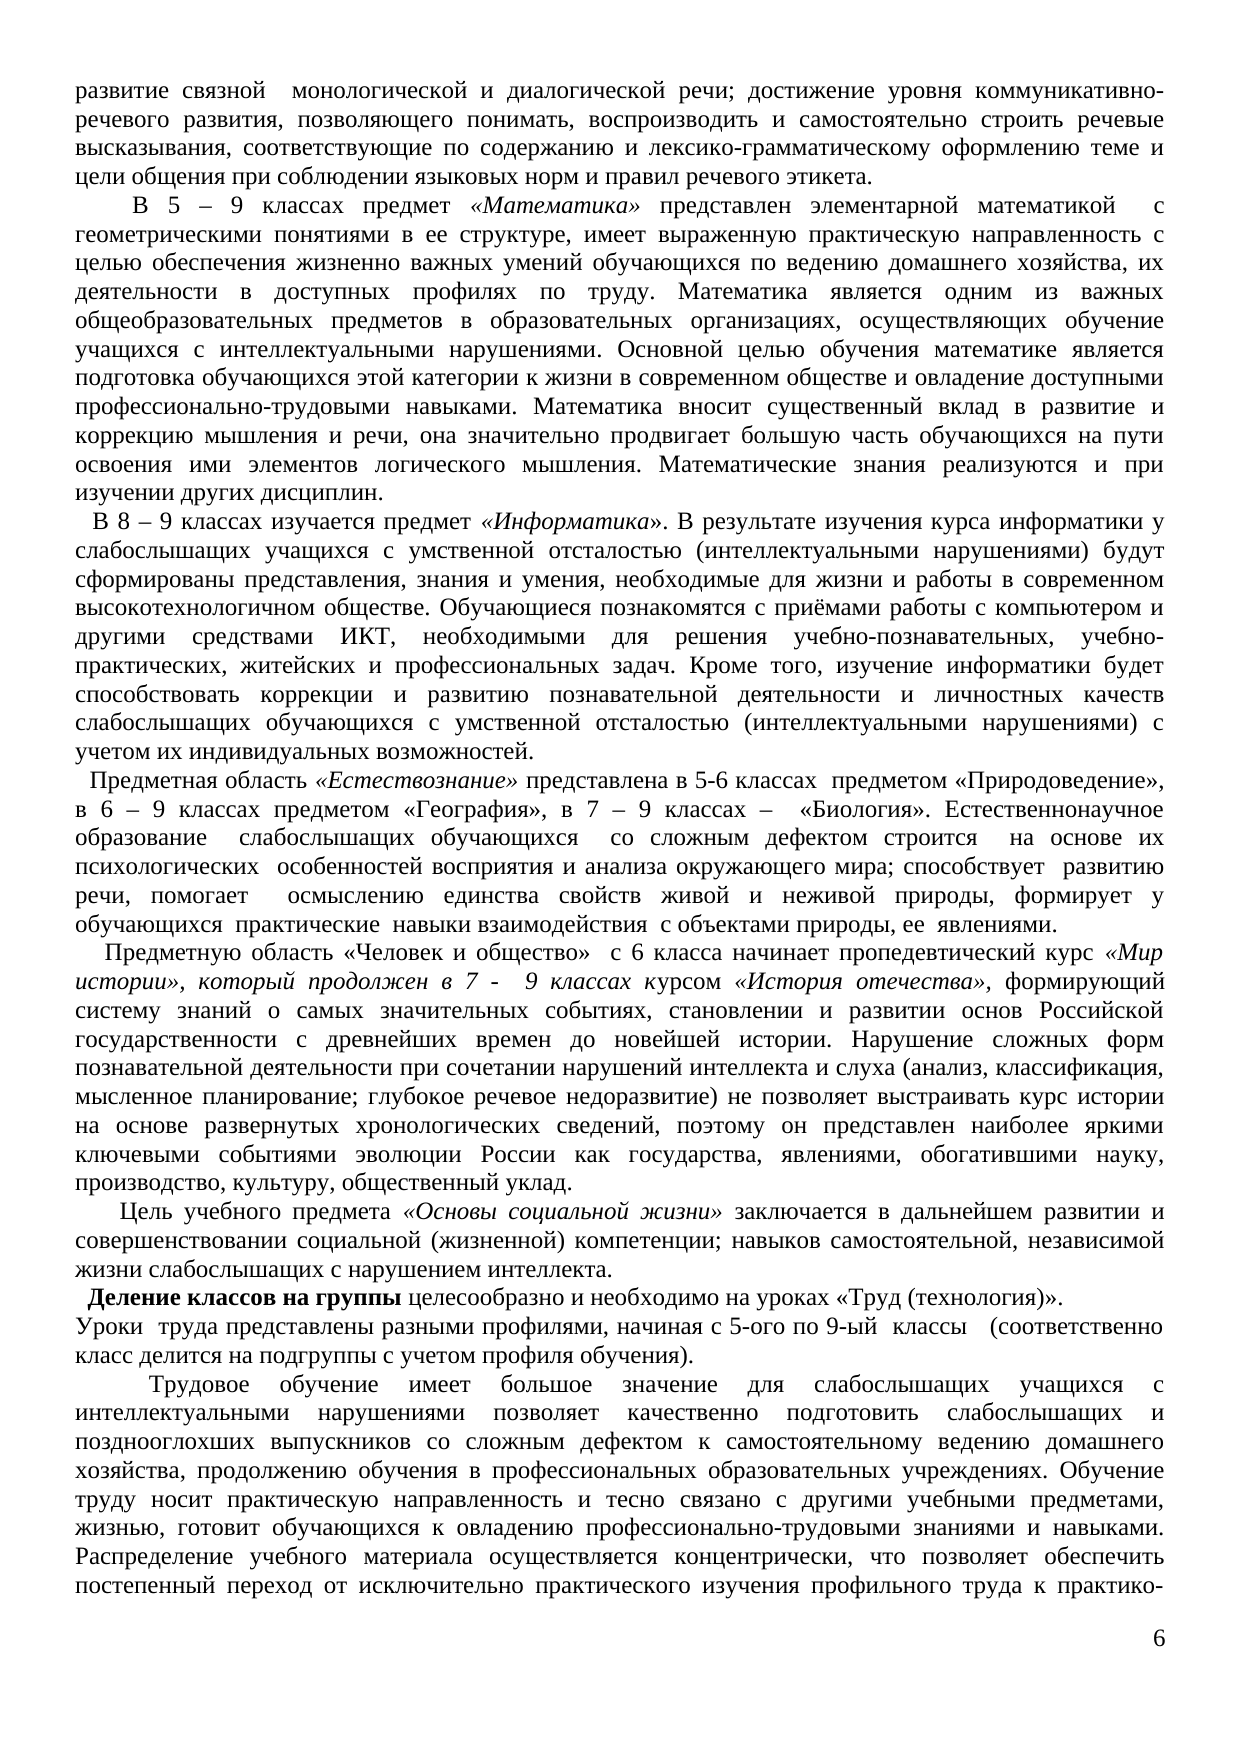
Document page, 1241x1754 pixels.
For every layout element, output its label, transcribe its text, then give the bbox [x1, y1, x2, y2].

text В 5 – 9 классах предмет «Математика» представлен элементарной математикой с геометрическими понятиями в ее структуре, имеет выраженную практическую направленность с целью обеспечения жизненно важных умений обучающихся по ведению домашнего хозяйства, их деятельности в доступных профилях по труду. Математика является одним из важных общеобразовательных предметов в образовательных организациях, осуществляющих обучение учащихся с интеллектуальными нарушениями. Основной целью обучения математике является подготовка обучающихся этой категории к жизни в современном обществе и овладение доступными профессионально-трудовыми навыками. Математика вносит существенный вклад в развитие и коррекцию мышления и речи, она значительно продвигает большую часть обучающихся на пути освоения ими элементов логического мышления. Математические знания реализуются и при изучении других дисциплин. [75, 190, 1165, 506]
text Деление классов на группы целесообразно и необходимо на уроках «Труд (технология)». [75, 1282, 1165, 1311]
text Предметную область «Человек и общество» с 6 класса начинает пропедевтический курс «Мир истории», который продолжен в 7 - 9 классах курсом «История отечества», формирующий систему знаний о самых значительных событиях, становлении и развитии основ Российской государственности с древнейших времен до новейшей истории. Нарушение сложных форм познавательной деятельности при сочетании нарушений интеллекта и слуха (анализ, классификация, мысленное планирование; глубокое речевое недоразвитие) не позволяет выстраивать курс истории на основе развернутых хронологических сведений, поэтому он представлен наиболее яркими ключевыми событиями эволюции России как государства, явлениями, обогатившими науку, производство, культуру, общественный уклад. [75, 937, 1165, 1196]
text Цель учебного предмета «Основы социальной жизни» заключается в дальнейшем развитии и совершенствовании социальной (жизненной) компетенции; навыков самостоятельной, независимой жизни слабослышащих с нарушением интеллекта. [75, 1196, 1165, 1282]
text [75, 1369, 1165, 1599]
text Уроки труда представлены разными профилями, начиная с 5-ого по 9-ый классы (соответственно класс делится на подгруппы с учетом профиля обучения). [75, 1311, 1165, 1369]
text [75, 75, 1165, 190]
text Предметная область «Естествознание» представлена в 5-6 классах предметом «Природоведение», в 6 – 9 классах предметом «География», в 7 – 9 классах – «Биология». Естественнонаучное образование слабослышащих обучающихся со сложным дефектом строится на основе их психологических особенностей восприятия и анализа окружающего мира; способствует развитию речи, помогает осмыслению единства свойств живой и неживой природы, формирует у обучающихся практические навыки взаимодействия с объектами природы, ее явлениями. [75, 765, 1165, 937]
text В 8 – 9 классах изучается предмет «Информатика». В результате изучения курса информатики у слабослышащих учащихся с умственной отсталостью (интеллектуальными нарушениями) будут сформированы представления, знания и умения, необходимые для жизни и работы в современном высокотехнологичном обществе. Обучающиеся познакомятся с приёмами работы с компьютером и другими средствами ИКТ, необходимыми для решения учебно-познавательных, учебно-практических, житейских и профессиональных задач. Кроме того, изучение информатики будет способствовать коррекции и развитию познавательной деятельности и личностных качеств слабослышащих обучающихся с умственной отсталостью (интеллектуальными нарушениями) с учетом их индивидуальных возможностей. [75, 506, 1165, 765]
